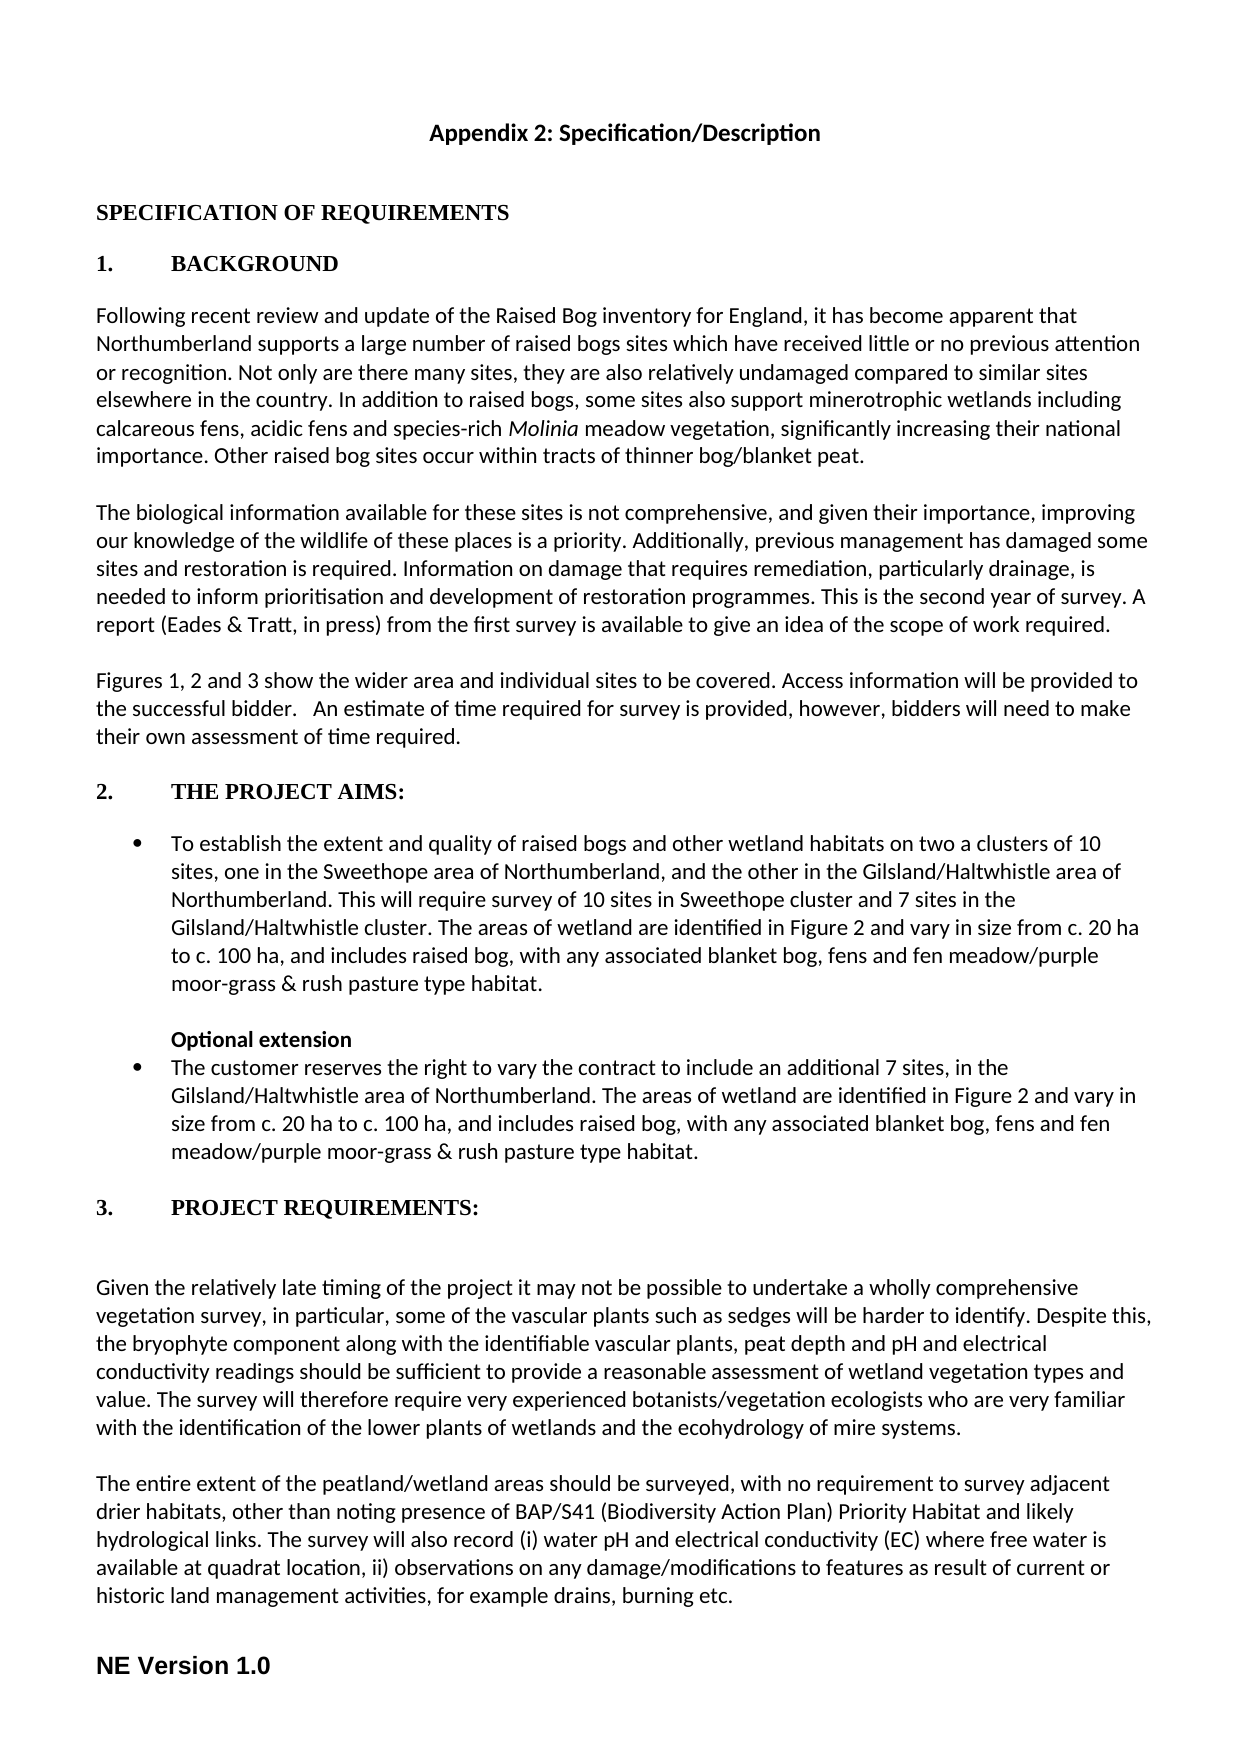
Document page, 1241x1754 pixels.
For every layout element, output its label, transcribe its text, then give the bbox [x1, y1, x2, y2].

subtitle The project aims: [96, 778, 1154, 804]
subtitle Background [96, 250, 1154, 277]
text Figures 1, 2 and 3 show the wider area and individual sites to be covered. Access information will be provided to the successful bidder. An estimate of time required for survey is provided, however, bidders will need to make their own assessment of time required. [96, 666, 1154, 750]
text Appendix 2: Specification/Description [96, 117, 1154, 147]
text Given the relatively late timing of the project it may not be possible to undertake a wholly comprehensive vegetation survey, in particular, some of the vascular plants such as sedges will be harder to identify. Despite this, the bryophyte component along with the identifiable vascular plants, peat depth and pH and electrical conductivity readings should be sufficient to provide a reasonable assessment of wetland vegetation types and value. The survey will therefore require very experienced botanists/vegetation ecologists who are very familiar with the identification of the lower plants of wetlands and the ecohydrology of mire systems. [96, 1273, 1154, 1441]
list The customer reserves the right to vary the contract to include an additional 7 sites, in the Gilsland/Haltwhistle area of Northumberland. The areas of wetland are identified in Figure 2 and vary in size from c. 20 ha to c. 100 ha, and includes raised bog, with any associated blanket bog, fens and fen meadow/purple moor-grass & rush pasture type habitat. [133, 1053, 1154, 1166]
subtitle Specification of Requirements [96, 199, 1154, 225]
text Following recent review and update of the Raised Bog inventory for England, it has become apparent that Northumberland supports a large number of raised bogs sites which have received little or no previous attention or recognition. Not only are there many sites, they are also relatively undamaged compared to similar sites elsewhere in the country. In addition to raised bogs, some sites also support minerotrophic wetlands including calcareous fens, acidic fens and species-rich Molinia meadow vegetation, significantly increasing their national importance. Other raised bog sites occur within tracts of thinner bog/blanket peat. [96, 302, 1154, 470]
text The entire extent of the peatland/wetland areas should be surveyed, with no requirement to survey adjacent drier habitats, other than noting presence of BAP/S41 (Biodiversity Action Plan) Priority Habitat and likely hydrological links. The survey will also record (i) water pH and electrical conductivity (EC) where free water is available at quadrat location, ii) observations on any damage/modifications to features as result of current or historic land management activities, for example drains, burning etc. [96, 1469, 1154, 1609]
list Optional extension [171, 1025, 1154, 1053]
text The biological information available for these sites is not comprehensive, and given their importance, improving our knowledge of the wildlife of these places is a priority. Additionally, previous management has damaged some sites and restoration is required. Information on damage that requires remediation, particularly drainage, is needed to inform prioritisation and development of restoration programmes. This is the second year of survey. A report (Eades & Tratt, in press) from the first survey is available to give an idea of the scope of work required. [96, 498, 1154, 638]
subtitle Project Requirements: [96, 1193, 1154, 1220]
list To establish the extent and quality of raised bogs and other wetland habitats on two a clusters of 10 sites, one in the Sweethope area of Northumberland, and the other in the Gilsland/Haltwhistle area of Northumberland. This will require survey of 10 sites in Sweethope cluster and 7 sites in the Gilsland/Haltwhistle cluster. The areas of wetland are identified in Figure 2 and vary in size from c. 20 ha to c. 100 ha, and includes raised bog, with any associated blanket bog, fens and fen meadow/purple moor-grass & rush pasture type habitat. [133, 829, 1154, 997]
